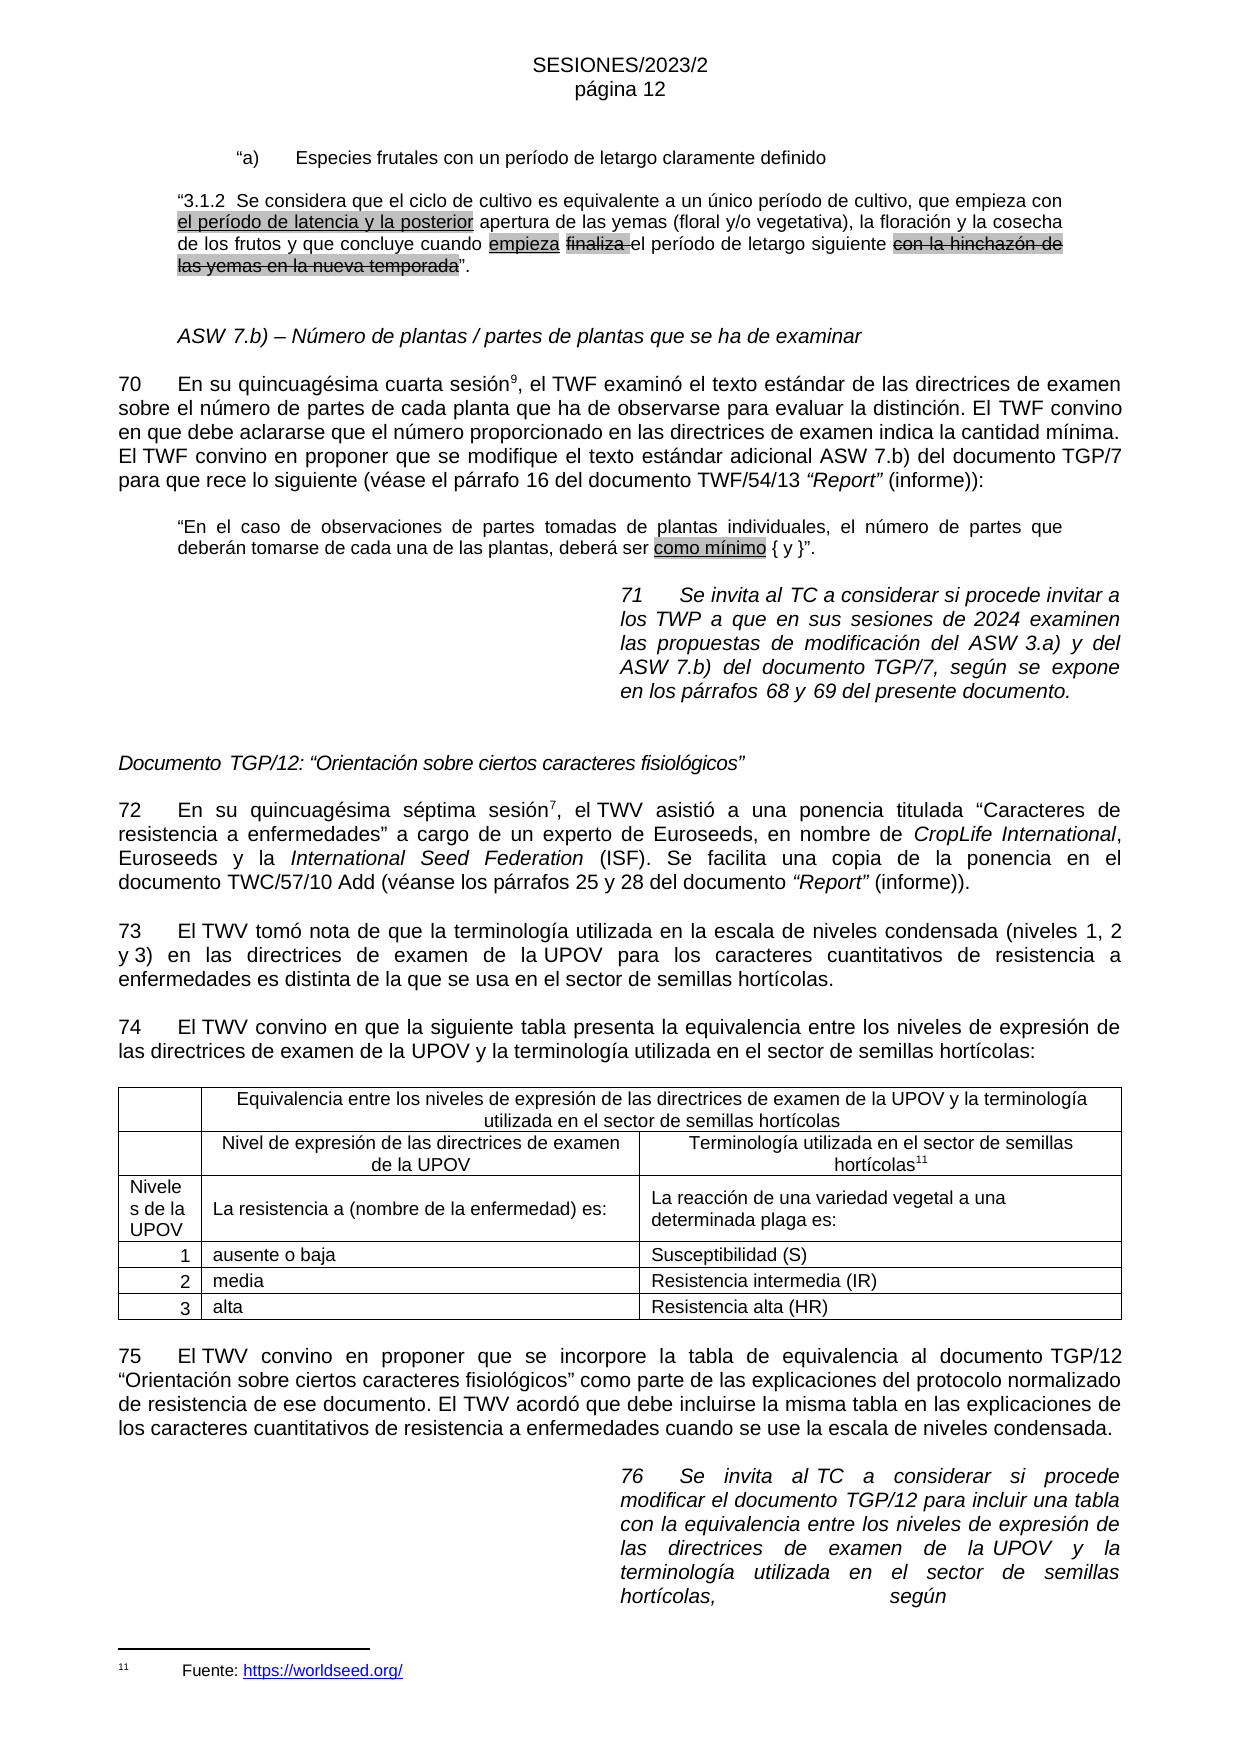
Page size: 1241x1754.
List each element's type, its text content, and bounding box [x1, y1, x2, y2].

text El TWV convino en proponer que se incorpore la tabla de equivalencia al documento TGP/12 “Orientación sobre ciertos caracteres fisiológicos” como parte de las explicaciones del protocolo normalizado de resistencia de ese documento. El TWV acordó que debe incluirse la misma tabla en las explicaciones de los caracteres cuantitativos de resistencia a enfermedades cuando se use la escala de niveles condensada. [118, 1344, 1122, 1440]
table_cell alta [202, 1294, 639, 1319]
table_cell Susceptibilidad (S) [640, 1242, 1121, 1267]
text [620, 1464, 1122, 1607]
table_cell ausente o baja [202, 1242, 639, 1267]
subtitle ASW 7.b) – Número de plantas / partes de plantas que se ha de examinar [177, 324, 1122, 348]
table_header Equivalencia entre los niveles de expresión de las directrices de examen de la UPOV y la terminología utilizada en el sector de semillas hortícolas [202, 1088, 1121, 1131]
table_cell Niveles de la UPOV [119, 1176, 201, 1241]
table_cell Resistencia alta (HR) [640, 1294, 1121, 1319]
table_cell Terminología utilizada en el sector de semillas hortícolas [640, 1132, 1121, 1175]
table_cell media [202, 1268, 639, 1293]
text “3.1.2 Se considera que el ciclo de cultivo es equivalente a un único período de cultivo, que empieza con el período de latencia y la posterior apertura de las yemas (floral y/o vegetativa), la floración y la cosecha de los frutos y que concluye cuando empieza finaliza el período de letargo siguiente con la hinchazón de las yemas en la nueva temporada”. [177, 190, 1063, 276]
text En su quincuagésima séptima sesión7, el TWV asistió a una ponencia titulada “Caracteres de resistencia a enfermedades” a cargo de un experto de Euroseeds, en nombre de CropLife International, Euroseeds y la International Seed Federation (ISF). Se facilita una copia de la ponencia en el documento TWC/57/10 Add (véanse los párrafos 25 y 28 del documento “Report” (informe)). [118, 798, 1122, 894]
table_cell La reacción de una variedad vegetal a una determinada plaga es: [640, 1176, 1121, 1241]
table_cell [119, 1132, 201, 1175]
text En su quincuagésima cuarta sesión9, el TWF examinó el texto estándar de las directrices de examen sobre el número de partes de cada planta que ha de observarse para evaluar la distinción. El TWF convino en que debe aclararse que el número proporcionado en las directrices de examen indica la cantidad mínima. El TWF convino en proponer que se modifique el texto estándar adicional ASW 7.b) del documento TGP/7 para que rece lo siguiente (véase el párrafo 16 del documento TWF/54/13 “Report” (informe)): [118, 372, 1122, 492]
table_cell Nivel de expresión de las directrices de examen de la UPOV [202, 1132, 639, 1175]
table_cell 2 [119, 1268, 201, 1293]
table_cell Resistencia intermedia (IR) [640, 1268, 1121, 1293]
text “En el caso de observaciones de partes tomadas de plantas individuales, el número de partes que deberán tomarse de cada una de las plantas, deberá ser como mínimo { y }”. [177, 516, 1063, 559]
text El TWV convino en que la siguiente tabla presenta la equivalencia entre los niveles de expresión de las directrices de examen de la UPOV y la terminología utilizada en el sector de semillas hortícolas: [118, 1015, 1122, 1063]
text Se invita al TC a considerar si procede invitar a los TWP a que en sus sesiones de 2024 examinen las propuestas de modificación del ASW 3.a) y del ASW 7.b) del documento TGP/7, según se expone en los párrafos 68 y 69 del presente documento. [620, 583, 1122, 702]
table_cell La resistencia a (nombre de la enfermedad) es: [202, 1176, 639, 1241]
table_cell 1 [119, 1242, 201, 1267]
subtitle Documento TGP/12: “Orientación sobre ciertos caracteres fisiológicos” [118, 750, 1122, 774]
list “a) Especies frutales con un período de letargo claramente definido [236, 147, 1122, 168]
text El TWV tomó nota de que la terminología utilizada en la escala de niveles condensada (niveles 1, 2 y 3) en las directrices de examen de la UPOV para los caracteres cuantitativos de resistencia a enfermedades es distinta de la que se usa en el sector de semillas hortícolas. [118, 919, 1122, 991]
table_cell 3 [119, 1294, 201, 1319]
table_header [119, 1088, 201, 1131]
